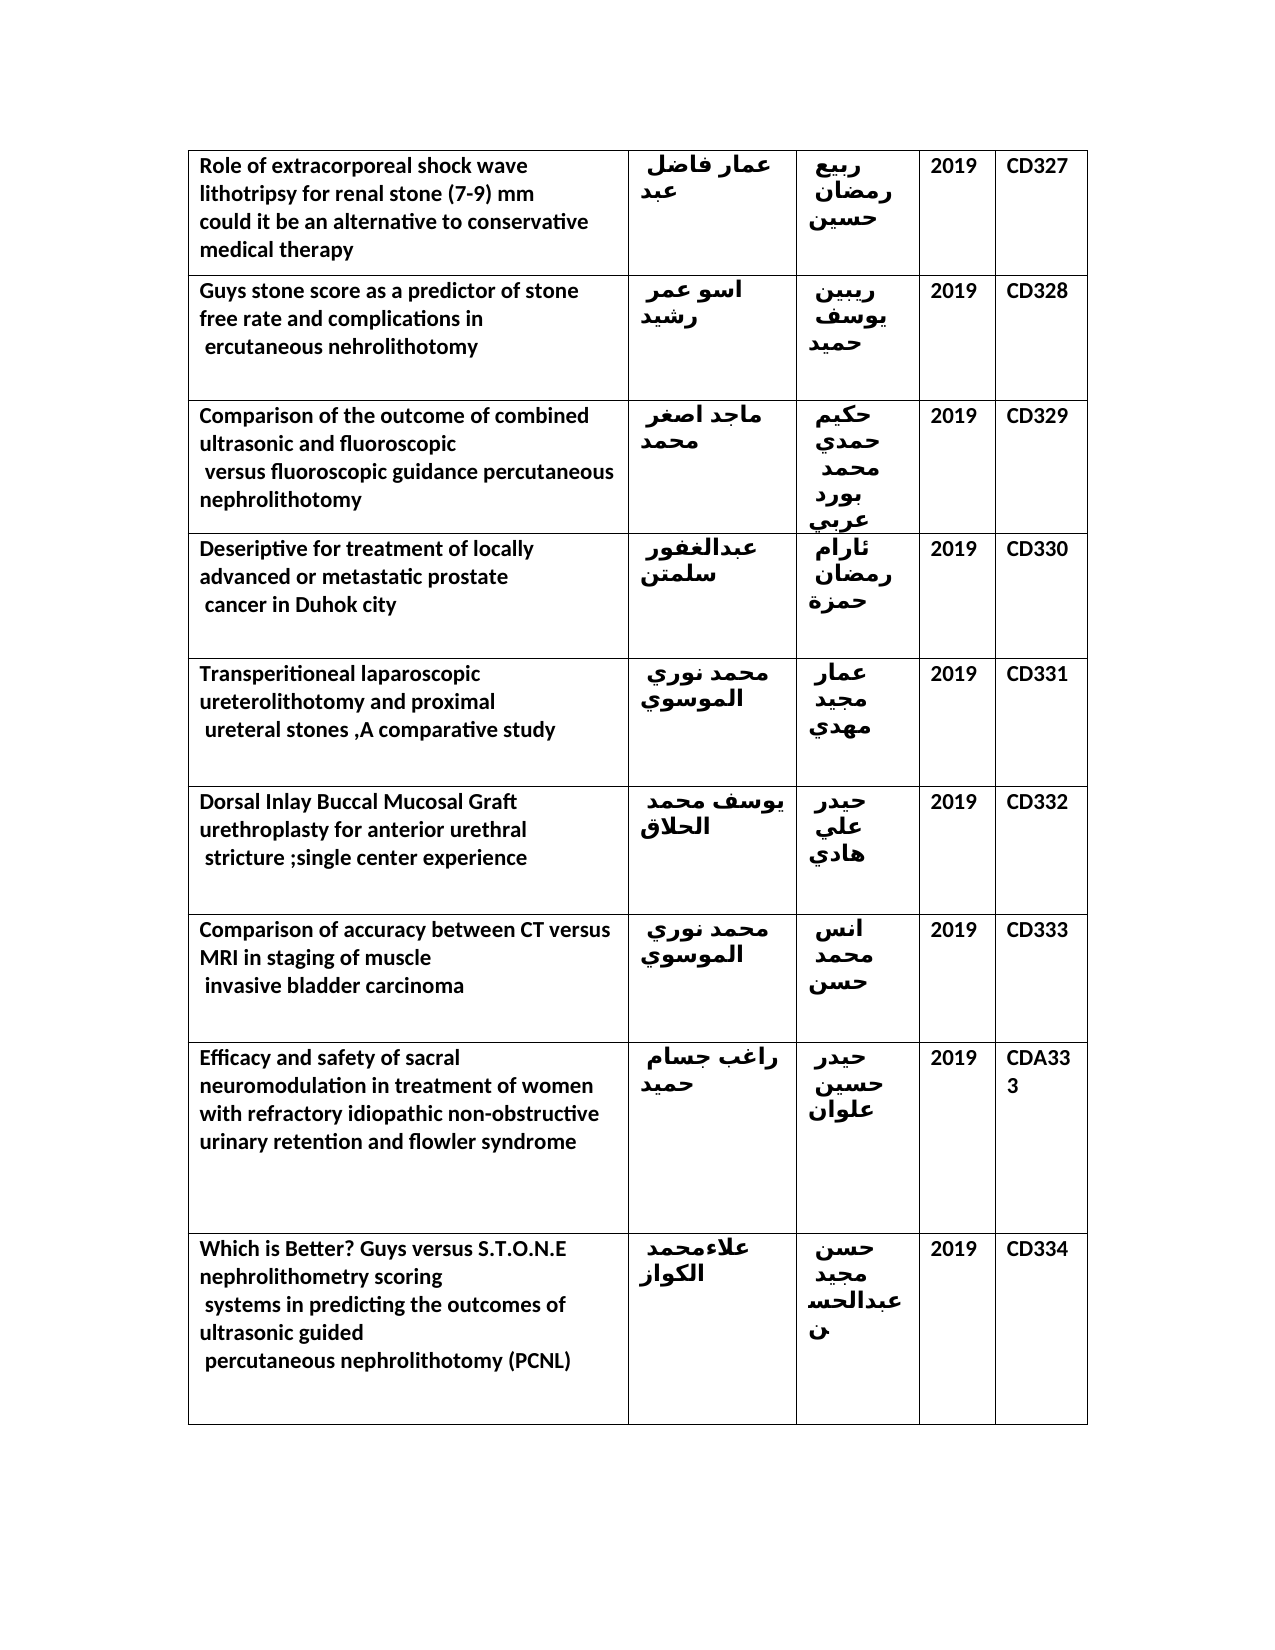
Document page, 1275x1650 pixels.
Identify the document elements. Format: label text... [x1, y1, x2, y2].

table_cell CD331 [996, 659, 1087, 786]
table_cell حيدر علي هادي [797, 787, 919, 914]
table_cell CD330 [996, 534, 1087, 658]
table_cell علاءمحمد الكواز [629, 1234, 796, 1423]
table_cell ريبين يوسف حميد [797, 276, 919, 400]
table_cell عمار مجيد مهدي [797, 659, 919, 786]
table_cell Efficacy and safety of sacral neuromodulation in treatment of women with refractory idiopathic non-obstructive urinary retention and flowler syndrome [189, 1043, 628, 1233]
table_cell 2019 [920, 1043, 995, 1233]
table_cell محمد نوري الموسوي [629, 915, 796, 1042]
table_cell ماجد اصغر محمد [629, 401, 796, 533]
table_cell Comparison of accuracy between CT versus MRI in staging of muscle invasive bladder carcinoma [189, 915, 628, 1042]
table_cell Role of extracorporeal shock wave lithotripsy for renal stone (7-9) mm could it be an alternative to conservative medical therapy [189, 151, 628, 275]
table_cell عبدالغفور سلمتن [629, 534, 796, 658]
table_cell CD329 [996, 401, 1087, 533]
table_cell CD334 [996, 1234, 1087, 1423]
table_cell 2019 [920, 276, 995, 400]
table_cell حكيم حمدي محمد بورد عربي [797, 401, 919, 533]
table_cell محمد نوري الموسوي [629, 659, 796, 786]
table_cell 2019 [920, 659, 995, 786]
table_cell CD332 [996, 787, 1087, 914]
table_cell 2019 [920, 915, 995, 1042]
table_cell انس محمد حسن [797, 915, 919, 1042]
table_cell CD333 [996, 915, 1087, 1042]
table_cell 2019 [920, 534, 995, 658]
table_cell Comparison of the outcome of combined ultrasonic and fluoroscopic versus fluoroscopic guidance percutaneous nephrolithotomy [189, 401, 628, 533]
table_cell CDA333 [996, 1043, 1087, 1233]
table_cell 2019 [920, 1234, 995, 1423]
table_cell Deseriptive for treatment of locally advanced or metastatic prostate cancer in Duhok city [189, 534, 628, 658]
table_cell حسن مجيد عبدالحسن [797, 1234, 919, 1423]
table_cell عمار فاضل عبد [629, 151, 796, 275]
table_cell اسو عمر رشيد [629, 276, 796, 400]
table_cell Guys stone score as a predictor of stone free rate and complications in ercutaneous nehrolithotomy [189, 276, 628, 400]
table_cell Transperitioneal laparoscopic ureterolithotomy and proximal ureteral stones ,A comparative study [189, 659, 628, 786]
table_cell 2019 [920, 151, 995, 275]
table_cell Which is Better? Guys versus S.T.O.N.E nephrolithometry scoring systems in predicting the outcomes of ultrasonic guided percutaneous nephrolithotomy (PCNL) [189, 1234, 628, 1423]
table_cell CD328 [996, 276, 1087, 400]
table_cell CD327 [996, 151, 1087, 275]
table_cell يوسف محمد الحلاق [629, 787, 796, 914]
table_cell 2019 [920, 787, 995, 914]
table_cell Dorsal Inlay Buccal Mucosal Graft urethroplasty for anterior urethral stricture ;single center experience [189, 787, 628, 914]
table_cell حيدر حسين علوان [797, 1043, 919, 1233]
table_cell 2019 [920, 401, 995, 533]
table_cell راغب جسام حميد [629, 1043, 796, 1233]
table_cell ربيع رمضان حسين [797, 151, 919, 275]
table_cell ئارام رمضان حمزة [797, 534, 919, 658]
